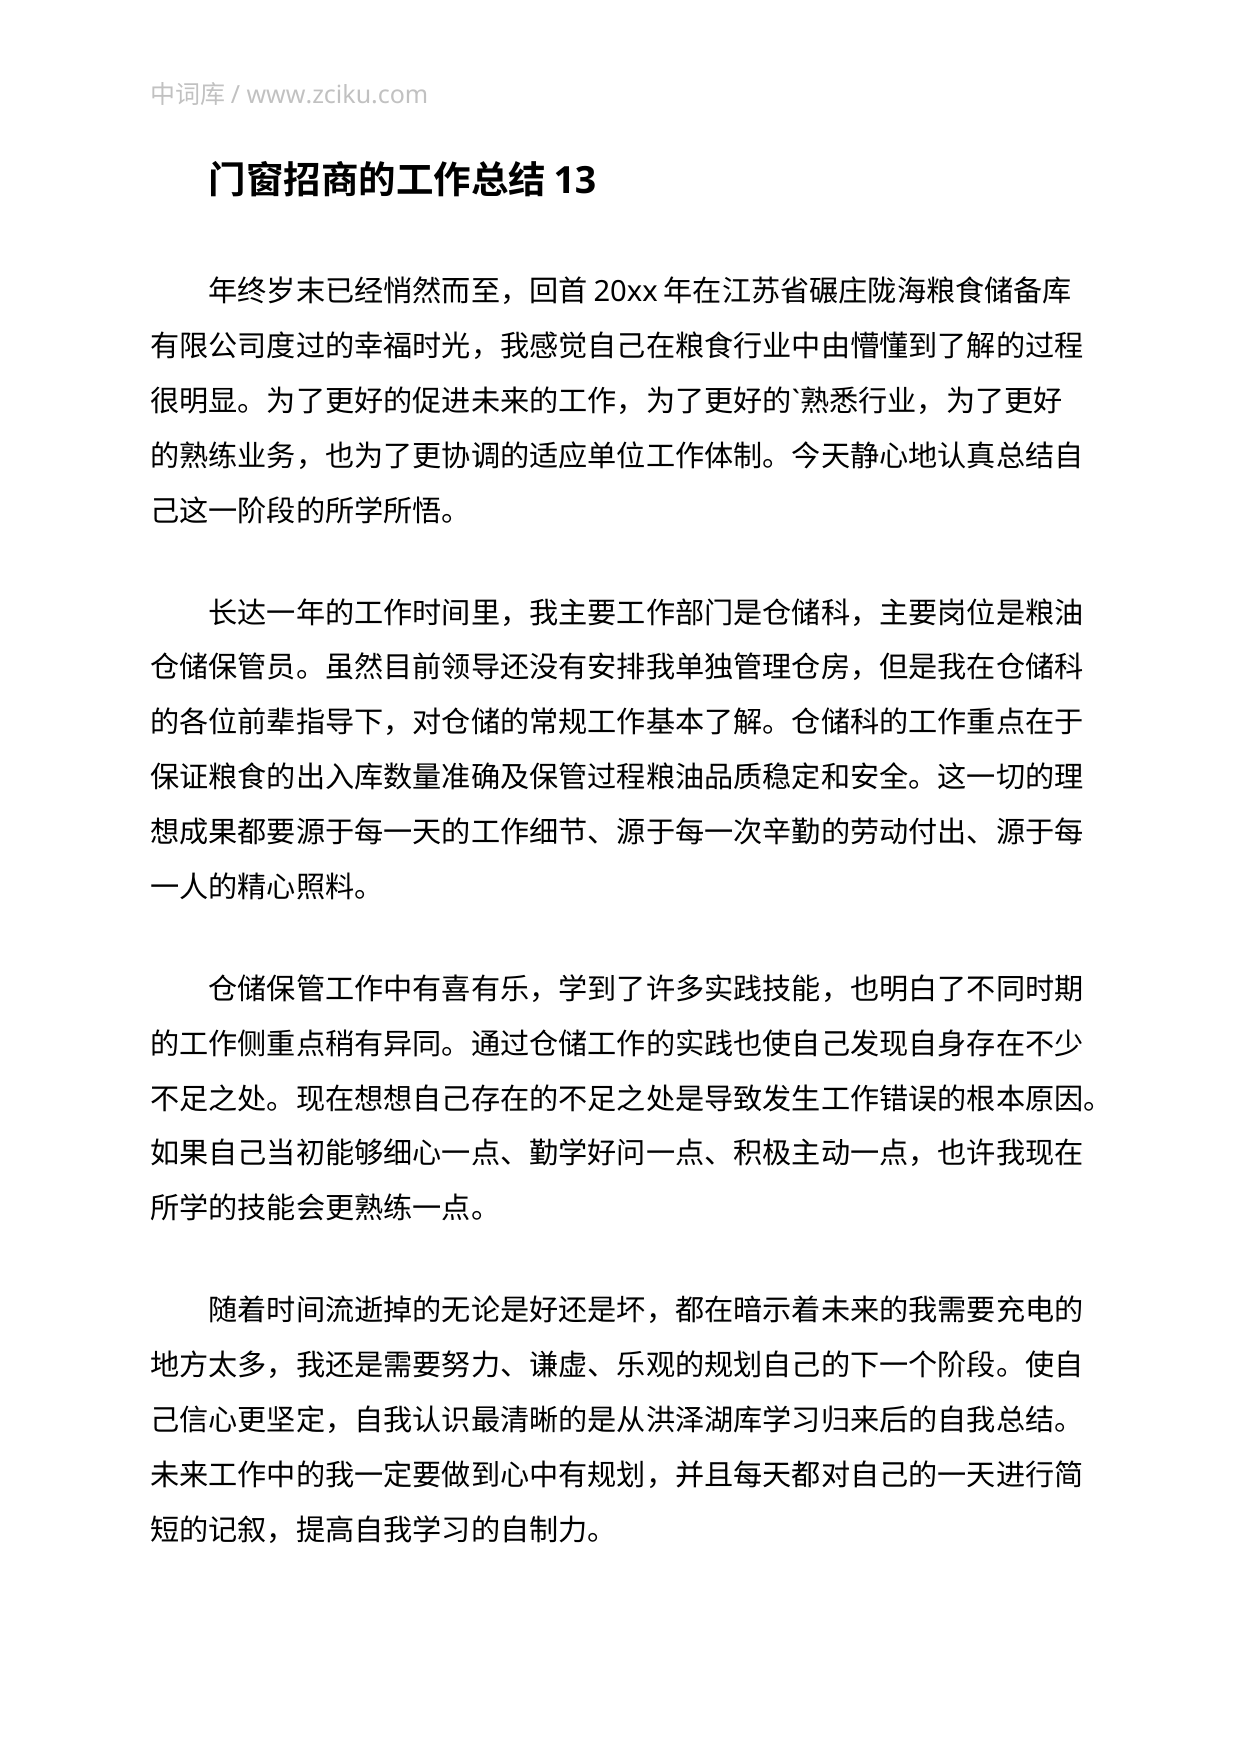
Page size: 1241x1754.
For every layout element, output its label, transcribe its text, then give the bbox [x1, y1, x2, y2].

text 长达一年的工作时间里，我主要工作部门是仓储科，主要岗位是粮油仓储保管员。虽然目前领导还没有安排我单独管理仓房，但是我在仓储科的各位前辈指导下，对仓储的常规工作基本了解。仓储科的工作重点在于保证粮食的出入库数量准确及保管过程粮油品质稳定和安全。这一切的理想成果都要源于每一天的工作细节、源于每一次辛勤的劳动付出、源于每一人的精心照料。 [150, 589, 1090, 906]
text 仓储保管工作中有喜有乐，学到了许多实践技能，也明白了不同时期的工作侧重点稍有异同。通过仓储工作的实践也使自己发现自身存在不少不足之处。现在想想自己存在的不足之处是导致发生工作错误的根本原因。如果自己当初能够细心一点、勤学好问一点、积极主动一点，也许我现在所学的技能会更熟练一点。 [150, 965, 1090, 1227]
text 门窗招商的工作总结13 [150, 150, 1090, 204]
text 年终岁末已经悄然而至，回首20xx年在江苏省碾庄陇海粮食储备库有限公司度过的幸福时光，我感觉自己在粮食行业中由懵懂到了解的过程很明显。为了更好的促进未来的工作，为了更好的`熟悉行业，为了更好的熟练业务，也为了更协调的适应单位工作体制。今天静心地认真总结自己这一阶段的所学所悟。 [150, 268, 1090, 530]
text 随着时间流逝掉的无论是好还是坏，都在暗示着未来的我需要充电的地方太多，我还是需要努力、谦虚、乐观的规划自己的下一个阶段。使自己信心更坚定，自我认识最清晰的是从洪泽湖库学习归来后的自我总结。未来工作中的我一定要做到心中有规划，并且每天都对自己的一天进行简短的记叙，提高自我学习的自制力。 [150, 1287, 1090, 1549]
